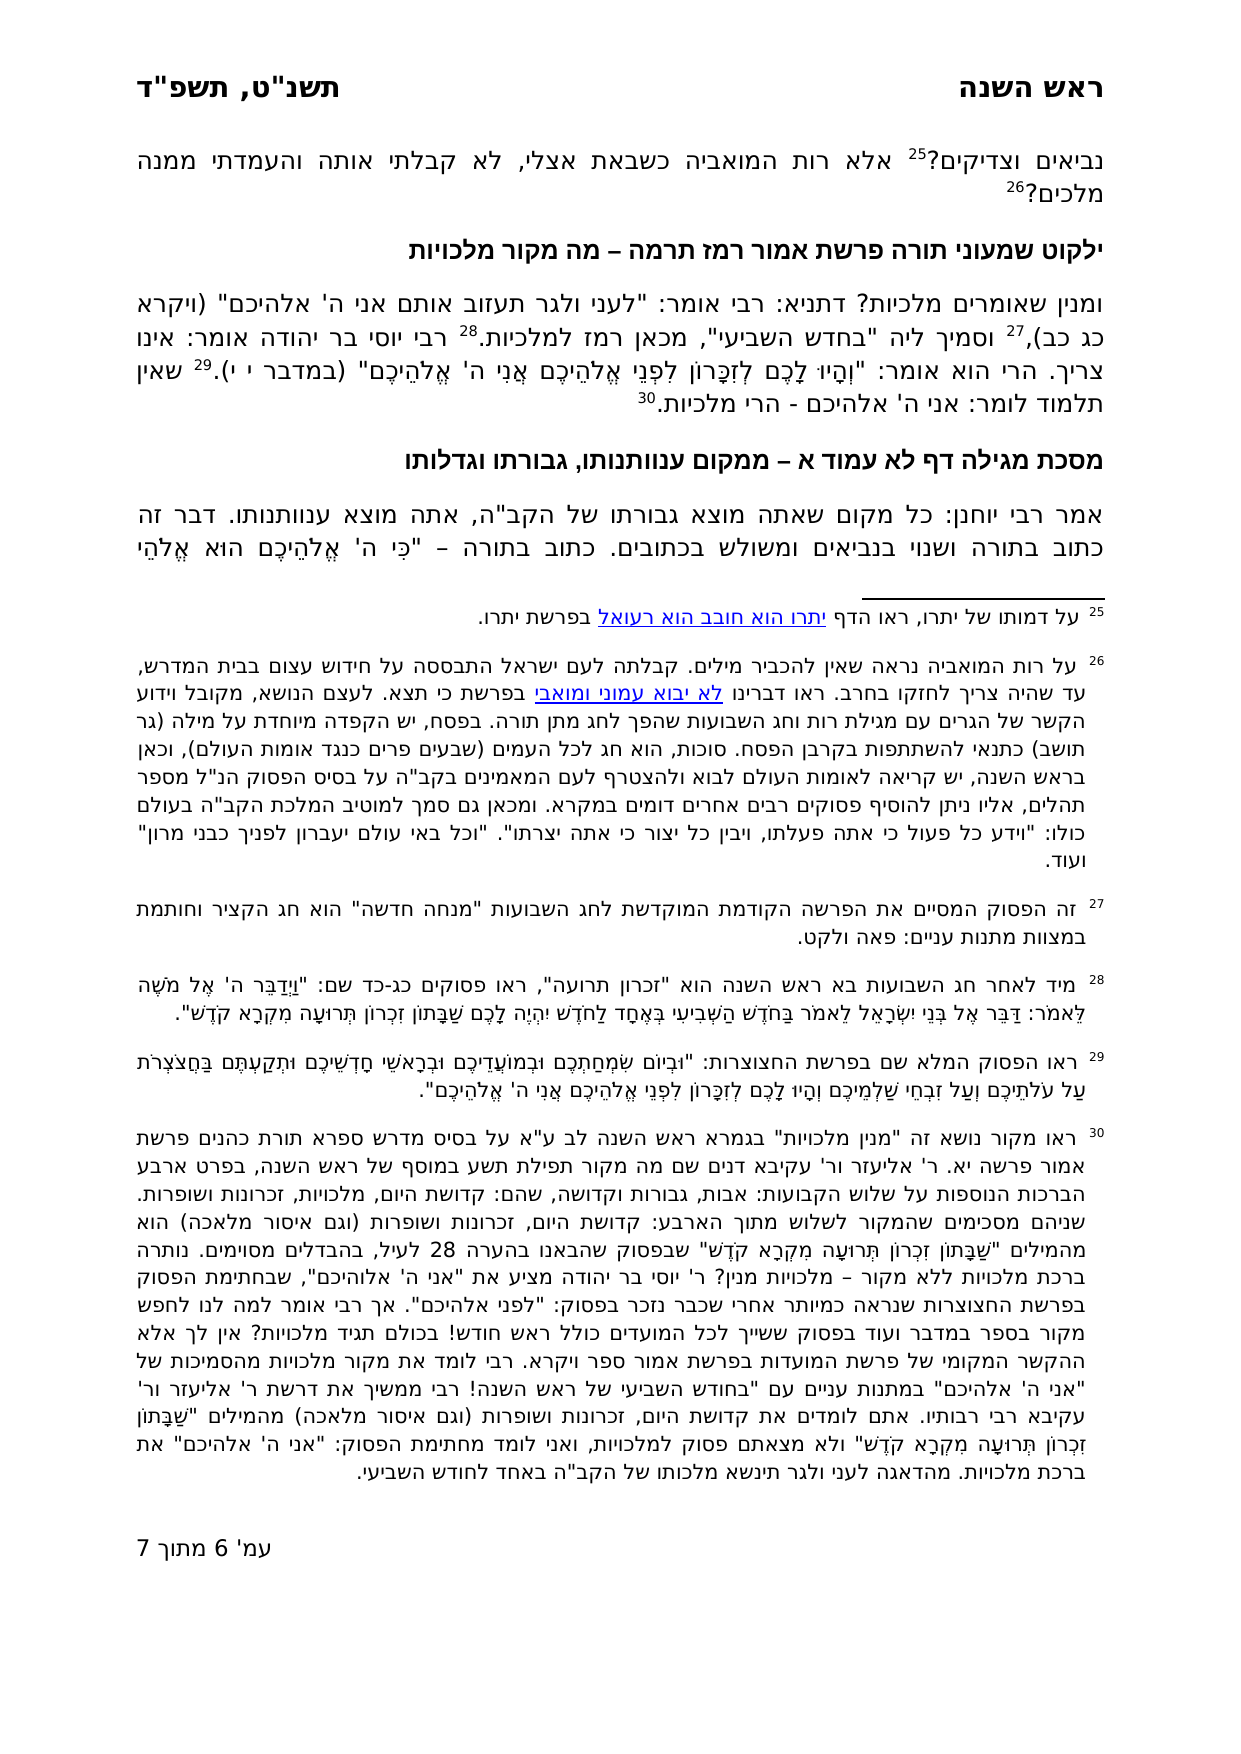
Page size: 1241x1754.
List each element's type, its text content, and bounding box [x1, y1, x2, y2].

text ומנין שאומרים מלכיות? דתניא: רבי אומר: "לעני ולגר תעזוב אותם אני ה' אלהיכם" (ויקרא כג כב), וסמיך ליה "בחדש השביעי", מכאן רמז למלכיות. רבי יוסי בר יהודה אומר: אינו צריך. הרי הוא אומר: "וְהָיוּ לָכֶם לְזִכָּרוֹן לִפְנֵי אֱלֹהֵיכֶם אֲנִי ה' אֱלֹהֵיכֶם" (במדבר י י). שאין תלמוד לומר: אני ה' אלהיכם - הרי מלכיות. [136, 286, 1104, 419]
text אמר רבי יוחנן: כל מקום שאתה מוצא גבורתו של הקב"ה, אתה מוצא ענוותנותו. דבר זה כתוב בתורה ושנוי בנביאים ומשולש בכתובים. כתוב בתורה – "כִּי ה' אֱלֹהֵיכֶם הוּא אֱלֹהֵי הָאֱלֹהִים וַאֲדֹנֵי הָאֲדֹנִים הָאֵל הַגָּדֹל הַגִּבֹּר וְהַנּוֹרָא אֲשֶׁר לֹא יִשָּׂא פָנִים וְלֹא יִקַּח שֹׁחַד" (דברים י יז), וכתיב בתריה: "עֹשֶׂה מִשְׁפַּט יָתוֹם וְאַלְמָנָה וְאֹהֵב גֵּר לָתֶת לוֹ לֶחֶם וְשִׂמְלָה". שנוי בנביאים – "כִּי כֹה אָמַר רָם וְנִשָּׂא שֹׁכֵן עַד וְקָדוֹשׁ שְׁמוֹ מָרוֹם וְקָדוֹשׁ אֶשְׁכּוֹן" (ישעיהו נז טו), וכתיב בתריה: "וְאֶת דַּכָּא וּשְׁפַל רוּחַ לְהַחֲיוֹת רוּחַ שְׁפָלִים וּלְהַחֲיוֹת לֵב נִדְכָּאִים". משולש בכתובים דכתיב: "שִׁירוּ לֵאלֹהִים זַמְּרוּ שְׁמוֹ סֹלּוּ לָרֹכֵב בָּעֲרָבוֹת בְּיָהּ שְׁמוֹ וְעִלְזוּ לְפָנָיו" (תהלים סח ה), וכתיב בתריה: "אֲבִי יְתוֹמִים וְדַיַּן אַלְמָנוֹת אֱלֹהִים בִּמְעוֹן קָדְשׁוֹ". [136, 496, 1104, 563]
text מסכת מגילה דף לא עמוד א – ממקום ענוותנותו, גבורתו וגדלותו [136, 444, 1104, 475]
text דבר אחר: בחדש השביעי, פתח: "והוא ישפוט תבל בצדק ידין לאומים במישרים" (תהלים ט ט) - מהו "במישרים"? אמר ר' אלכסנדרי: דן את האומות במישרים שלהם: ברחב, ביתרו, ברות. כיצד? אומר לאומות העולם: למה לא קרבת אצלי? והוא אומר: שהייתי רשע מוחלט והייתי מתבייש. והוא אומר לו: וכי יותר היית מרחב שהיה ביתה בקיר החומה והייתה מקבלת את הליסטים ומזנה מבפנים? וכשנתקרבה אצלי לא קיבלתיה והעמדתי ממנה נביאים וצדיקים? אלא יתרו כומר היה לעבודה זרה, כשבא אצלי לא קבלתי אותו והעמדתי ממנו נביאים וצדיקים? אלא רות המואביה כשבאת אצלי, לא קבלתי אותה והעמדתי ממנה מלכים? [136, 142, 1104, 208]
text ילקוט שמעוני תורה פרשת אמור רמז תרמה – מה מקור מלכויות [136, 233, 1104, 265]
